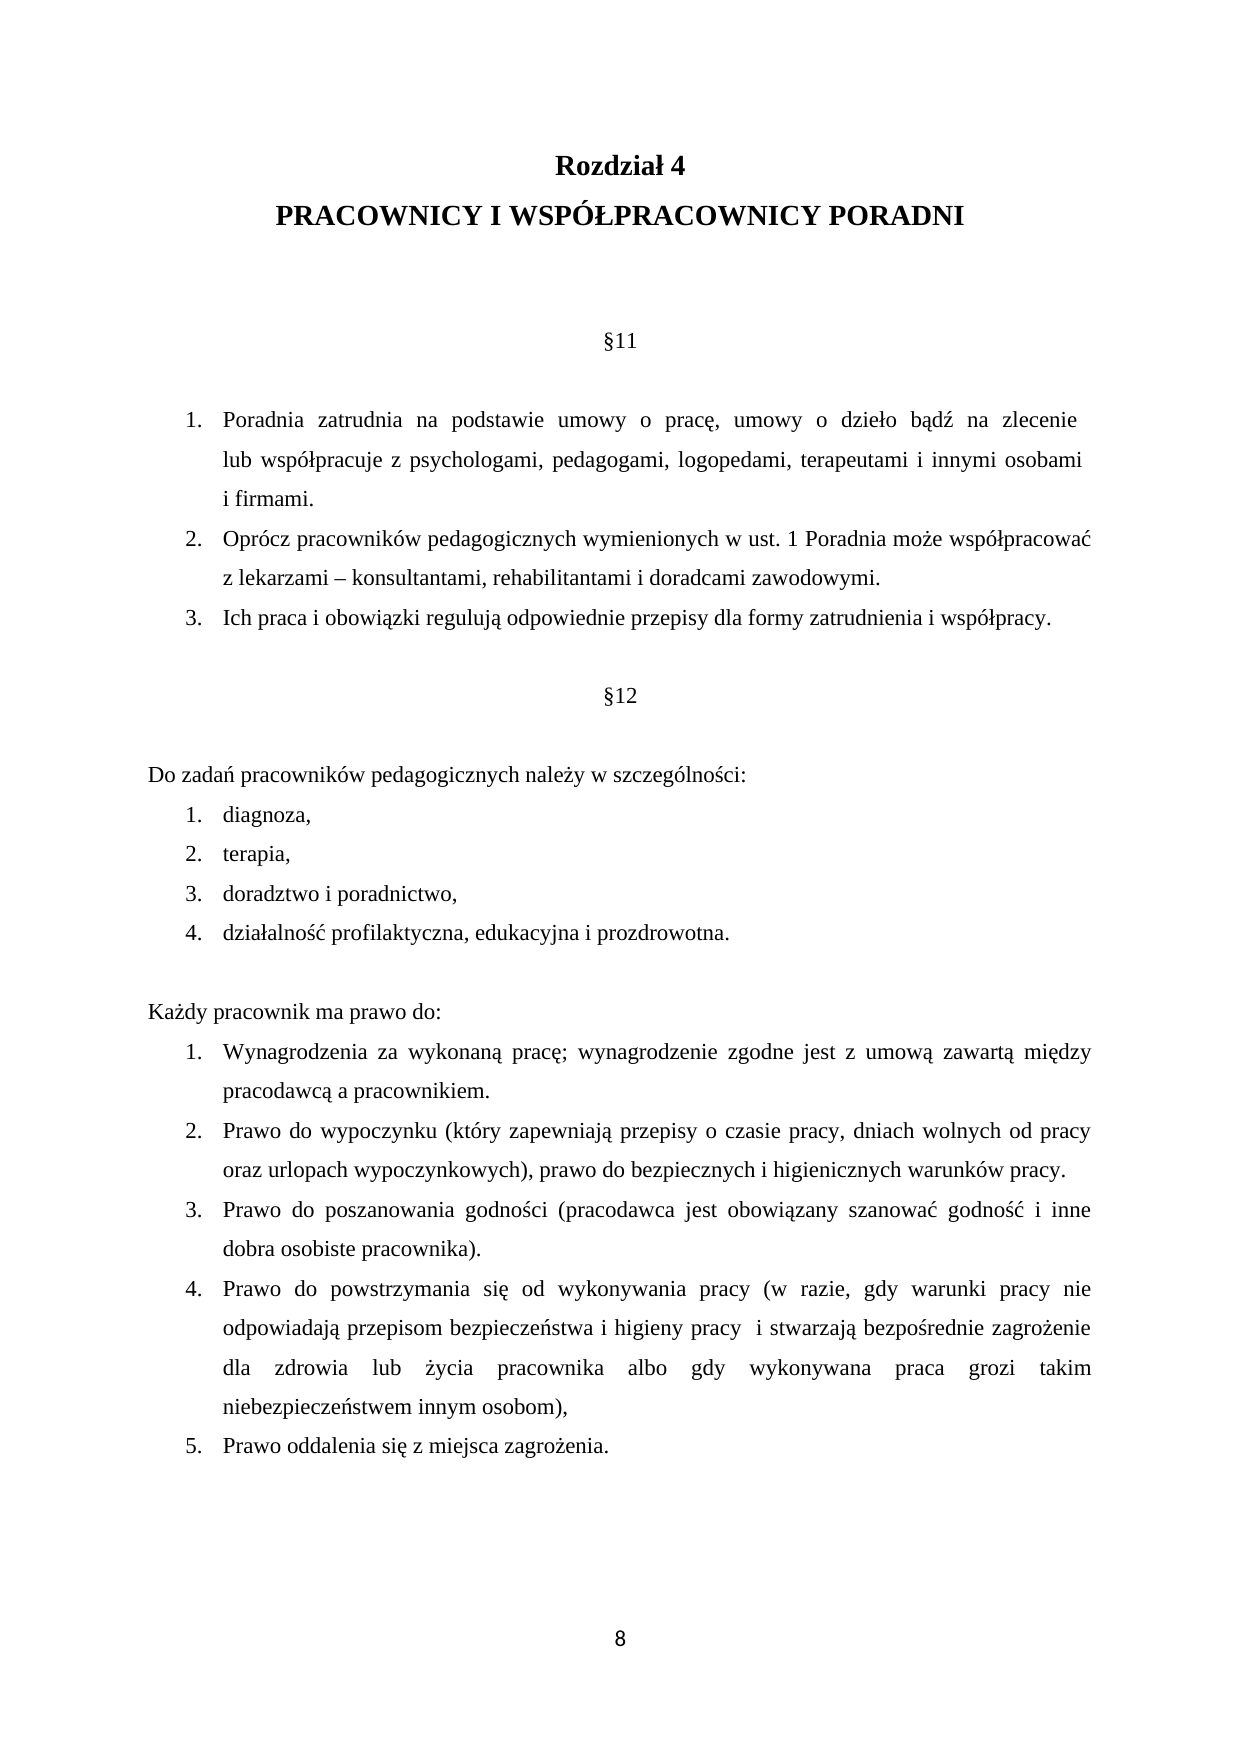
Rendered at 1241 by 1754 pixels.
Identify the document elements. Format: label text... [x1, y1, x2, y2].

list Prawo do powstrzymania się od wykonywania pracy (w razie, gdy warunki pracy nie odpowiadają przepisom bezpieczeństwa i higieny pracy i stwarzają bezpośrednie zagrożenie dla zdrowia lub życia pracownika albo gdy wykonywana praca grozi takim niebezpieczeństwem innym osobom), [185, 1275, 1093, 1419]
list działalność profilaktyczna, edukacyjna i prozdrowotna. [185, 919, 1093, 946]
list Wynagrodzenia za wykonaną pracę; wynagrodzenie zgodne jest z umową zawartą między pracodawcą a pracownikiem. [185, 1038, 1093, 1104]
text Każdy pracownik ma prawo do: [148, 998, 1093, 1025]
text §11 [148, 327, 1093, 353]
list Prawo do wypoczynku (który zapewniają przepisy o czasie pracy, dniach wolnych od pracy oraz urlopach wypoczynkowych), prawo do bezpiecznych i higienicznych warunków pracy. [185, 1117, 1093, 1183]
list Poradnia zatrudnia na podstawie umowy o pracę, umowy o dzieło bądź na zlecenie lub współpracuje z psychologami, pedagogami, logopedami, terapeutami i innymi osobami i firmami. [185, 406, 1093, 511]
list Prawo do poszanowania godności (pracodawca jest obowiązany szanować godność i inne dobra osobiste pracownika). [185, 1196, 1093, 1262]
list doradztwo i poradnictwo, [185, 880, 1093, 906]
text PRACOWNICY I WSPÓŁPRACOWNICY PORADNI [148, 198, 1093, 231]
text §12 [148, 682, 1093, 709]
list Ich praca i obowiązki regulują odpowiednie przepisy dla formy zatrudnienia i współpracy. [185, 603, 1093, 630]
list terapia, [185, 840, 1093, 867]
list diagnoza, [185, 801, 1093, 827]
list Oprócz pracowników pedagogicznych wymienionych w ust. 1 Poradnia może współpracować z lekarzami – konsultantami, rehabilitantami i doradcami zawodowymi. [185, 524, 1093, 590]
text Do zadań pracowników pedagogicznych należy w szczególności: [148, 761, 1093, 788]
text Rozdział 4 [148, 148, 1093, 181]
list Prawo oddalenia się z miejsca zagrożenia. [185, 1433, 1093, 1459]
